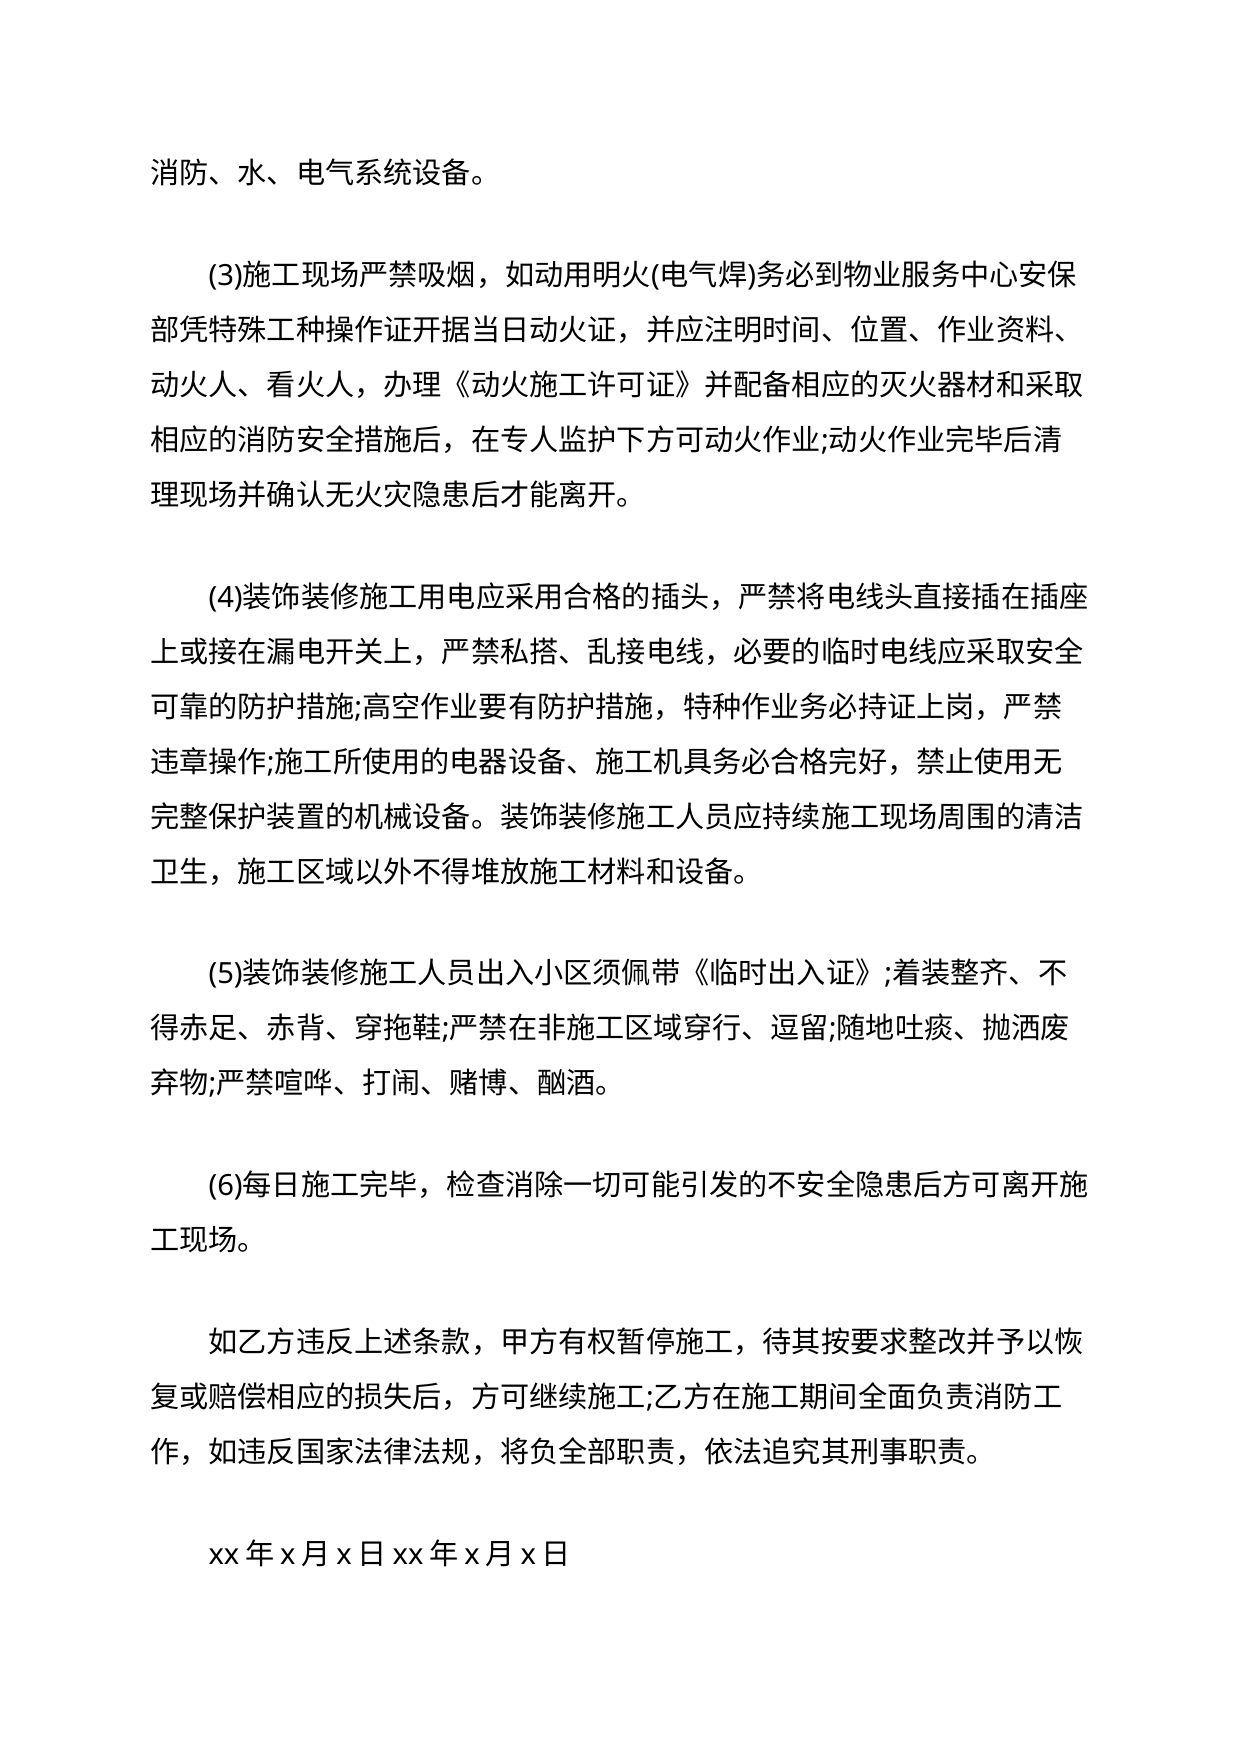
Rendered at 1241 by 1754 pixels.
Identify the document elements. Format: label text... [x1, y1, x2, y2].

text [150, 150, 1090, 192]
text (5)装饰装修施工人员出入小区须佩带《临时出入证》;着装整齐、不得赤足、赤背、穿拖鞋;严禁在非施工区域穿行、逗留;随地吐痰、抛洒废弃物;严禁喧哗、打闹、赌博、酗酒。 [150, 950, 1090, 1102]
text (6)每日施工完毕，检查消除一切可能引发的不安全隐患后方可离开施工现场。 [150, 1162, 1090, 1259]
text (3)施工现场严禁吸烟，如动用明火(电气焊)务必到物业服务中心安保部凭特殊工种操作证开据当日动火证，并应注明时间、位置、作业资料、动火人、看火人，办理《动火施工许可证》并配备相应的灭火器材和采取相应的消防安全措施后，在专人监护下方可动火作业;动火作业完毕后清理现场并确认无火灾隐患后才能离开。 [150, 252, 1090, 514]
text (4)装饰装修施工用电应采用合格的插头，严禁将电线头直接插在插座上或接在漏电开关上，严禁私搭、乱接电线，必要的临时电线应采取安全可靠的防护措施;高空作业要有防护措施，特种作业务必持证上岗，严禁违章操作;施工所使用的电器设备、施工机具务必合格完好，禁止使用无完整保护装置的机械设备。装饰装修施工人员应持续施工现场周围的清洁卫生，施工区域以外不得堆放施工材料和设备。 [150, 573, 1090, 890]
text xx年x月x日xx年x月x日 [150, 1530, 1090, 1573]
text 如乙方违反上述条款，甲方有权暂停施工，待其按要求整改并予以恢复或赔偿相应的损失后，方可继续施工;乙方在施工期间全面负责消防工作，如违反国家法律法规，将负全部职责，依法追究其刑事职责。 [150, 1319, 1090, 1471]
